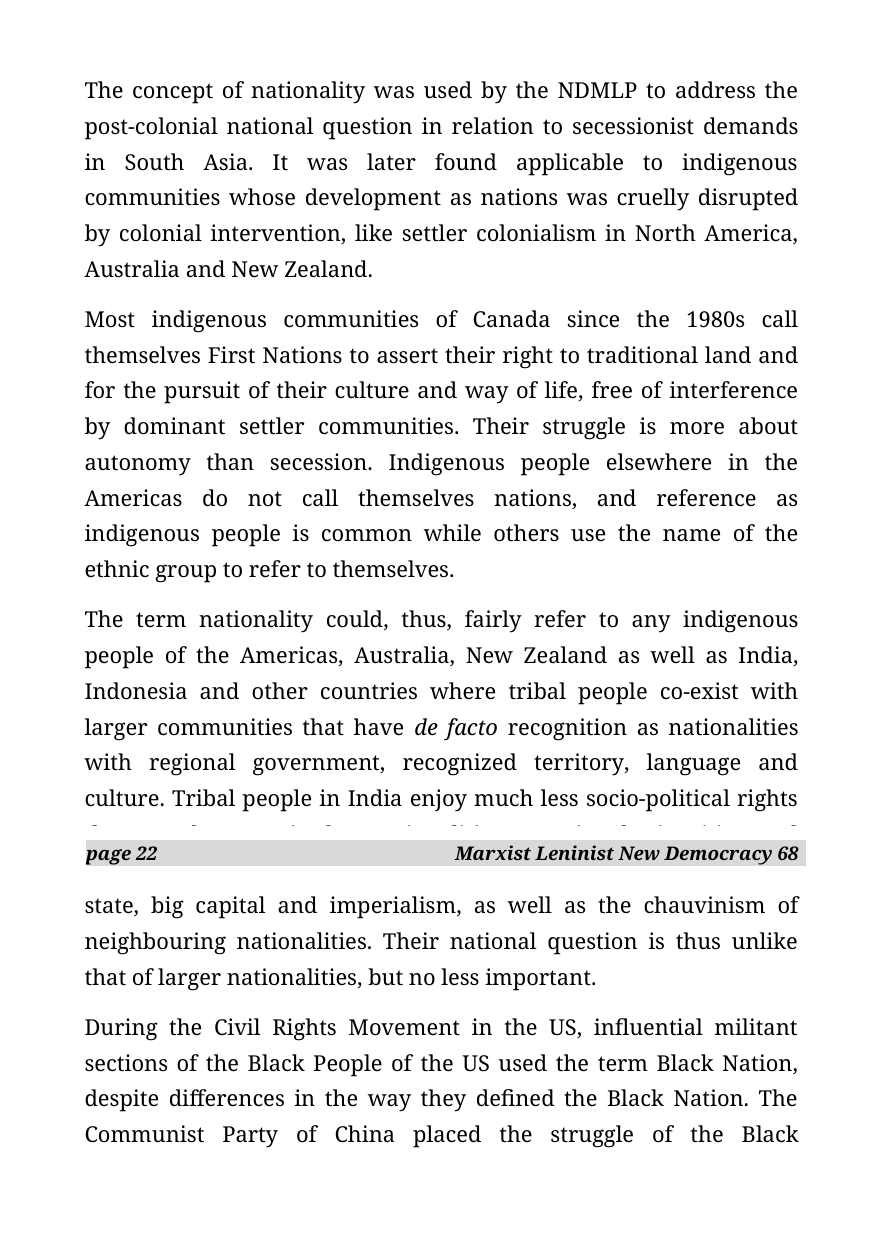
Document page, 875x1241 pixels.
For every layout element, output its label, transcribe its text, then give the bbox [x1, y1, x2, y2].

text The term nationality could, thus, fairly refer to any indigenous people of the Americas, Australia, New Zealand as well as India, Indonesia and other countries where tribal people co-exist with larger communities that have de facto recognition as nationalities with regional government, recognized territory, language and culture. Tribal people in India enjoy much less socio-political rights than people recognized as nationalities or national minorities, and their traditional right to territory faces constant threat from the state, big capital and imperialism, as well as the chauvinism of neighbouring nationalities. Their national question is thus unlike that of larger nationalities, but no less important. [84, 884, 799, 991]
text Most indigenous communities of Canada since the 1980s call themselves First Nations to assert their right to traditional land and for the pursuit of their culture and way of life, free of interference by dominant settler communities. Their struggle is more about autonomy than secession. Indigenous people elsewhere in the Americas do not call themselves nations, and reference as indigenous people is common while others use the name of the ethnic group to refer to themselves. [84, 304, 799, 584]
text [84, 1012, 799, 1149]
text The concept of nationality was used by the NDMLP to address the post-colonial national question in relation to secessionist demands in South Asia. It was later found applicable to indigenous communities whose development as nations was cruelly disrupted by colonial intervention, like settler colonialism in North America, Australia and New Zealand. [84, 75, 799, 283]
text The term nationality could, thus, fairly refer to any indigenous people of the Americas, Australia, New Zealand as well as India, Indonesia and other countries where tribal people co-exist with larger communities that have de facto recognition as nationalities with regional government, recognized territory, language and culture. Tribal people in India enjoy much less socio-political rights than people recognized as nationalities or national minorities, and their traditional right to territory faces constant threat from the state, big capital and imperialism, as well as the chauvinism of neighbouring nationalities. Their national question is thus unlike that of larger nationalities, but no less important. [84, 604, 799, 826]
